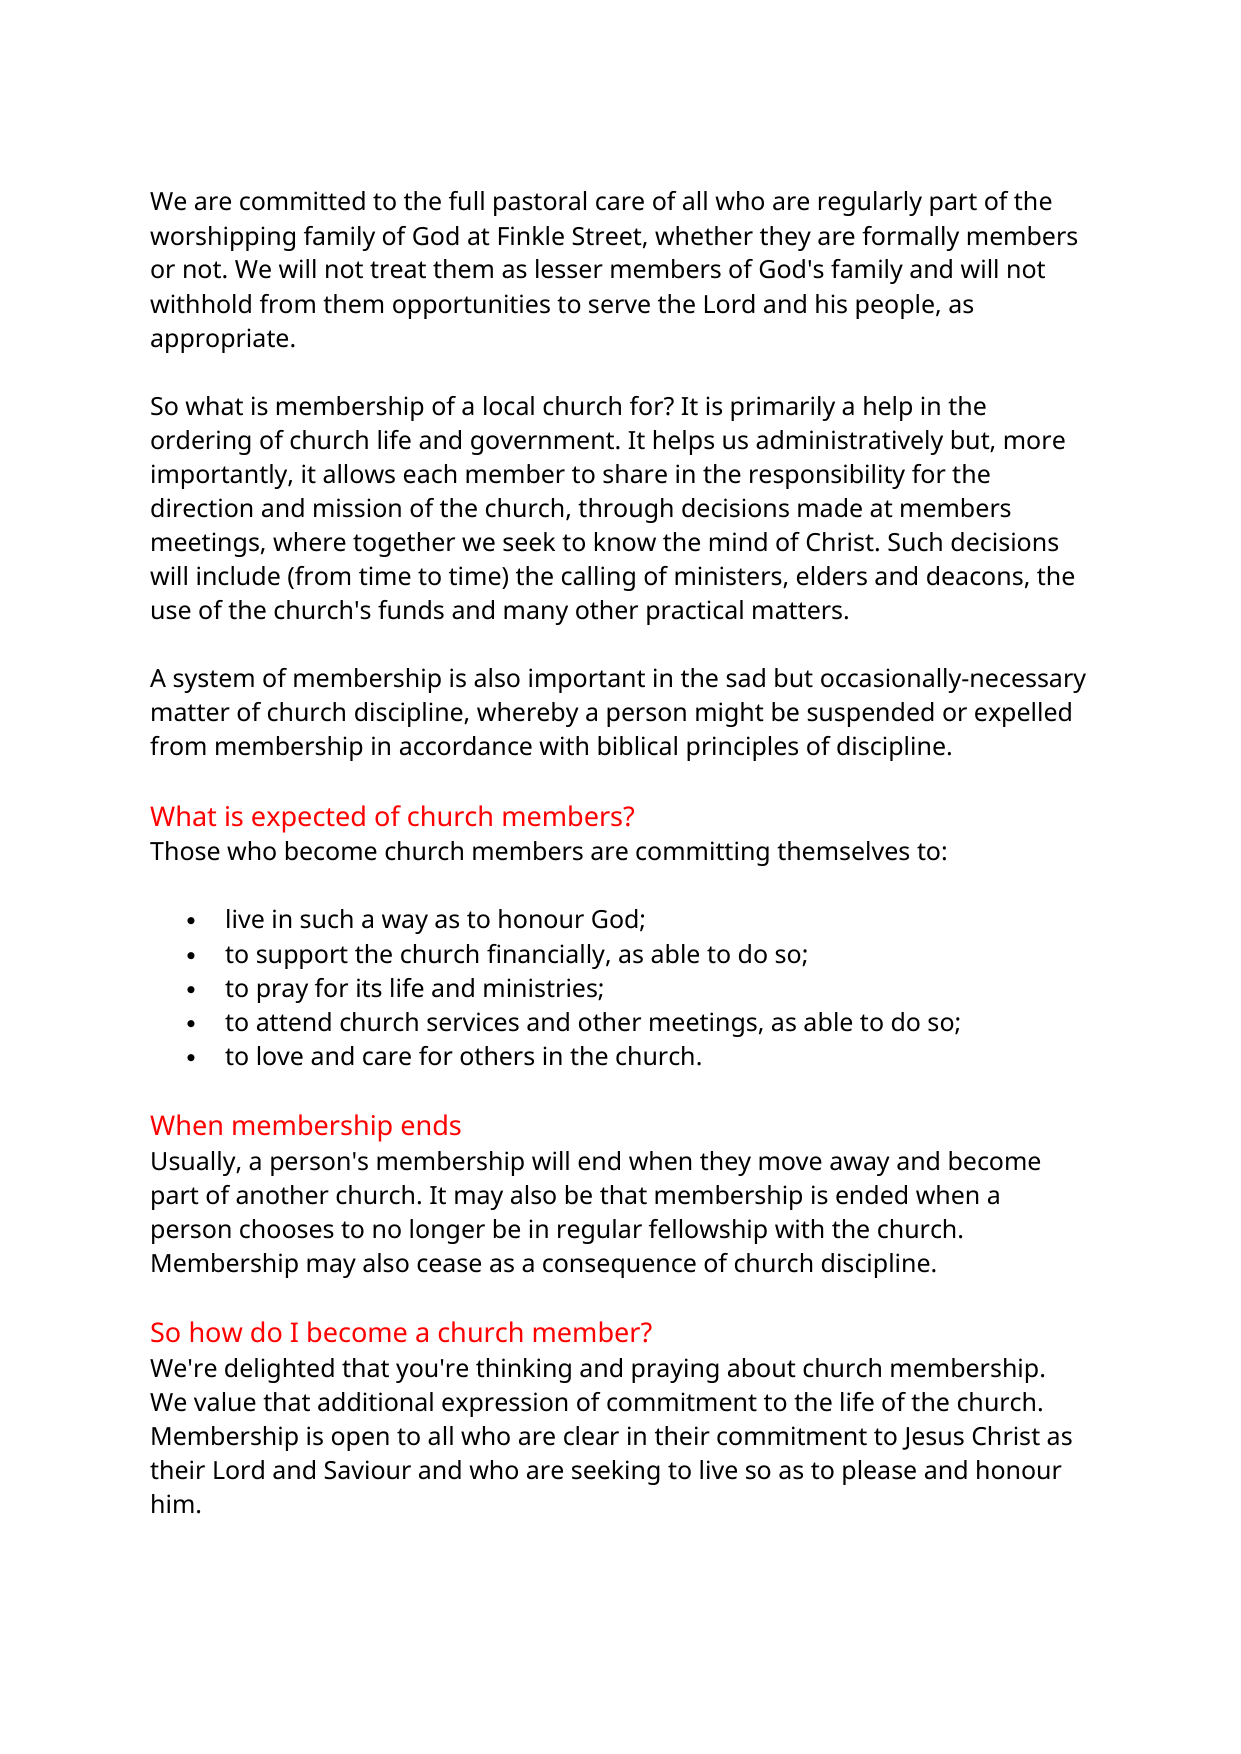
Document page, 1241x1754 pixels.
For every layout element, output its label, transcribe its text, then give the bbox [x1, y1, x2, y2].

list live in such a way as to honour God; [187, 902, 1090, 936]
text We are committed to the full pastoral care of all who are regularly part of the worshipping family of God at Finkle Street, whether they are formally members or not. We will not treat them as lesser members of God's family and will not withhold from them opportunities to serve the Lord and his people, as appropriate. [150, 184, 1090, 354]
text Those who become church members are committing themselves to: [150, 834, 1090, 902]
text A system of membership is also important in the sad but occasionally-necessary matter of church discipline, whereby a person might be suspended or expelled from membership in accordance with biblical principles of discipline. [150, 661, 1090, 763]
list to support the church financially, as able to do so; [187, 936, 1090, 970]
text When membership ends [150, 1107, 1090, 1143]
list to love and care for others in the church. [187, 1038, 1090, 1072]
list to pray for its life and ministries; [187, 970, 1090, 1004]
text We're delighted that you're thinking and praying about church membership. We value that additional expression of commitment to the life of the church. Membership is open to all who are clear in their commitment to Jesus Christ as their Lord and Saviour and who are seeking to live so as to please and honour him. [150, 1351, 1090, 1521]
text Usually, a person's membership will end when they move away and become part of another church. It may also be that membership is ended when a person chooses to no longer be in regular fellowship with the church. Membership may also cease as a consequence of church discipline. [150, 1143, 1090, 1280]
text What is expected of church members? [150, 797, 1090, 834]
text So what is membership of a local church for? It is primarily a help in the ordering of church life and government. It helps us administratively but, more importantly, it allows each member to share in the responsibility for the direction and mission of the church, through decisions made at members meetings, where together we seek to know the mind of Christ. Such decisions will include (from time to time) the calling of ministers, elders and deacons, the use of the church's funds and many other practical matters. [150, 388, 1090, 627]
text So how do I become a church member? [150, 1314, 1090, 1351]
list to attend church services and other meetings, as able to do so; [187, 1004, 1090, 1038]
